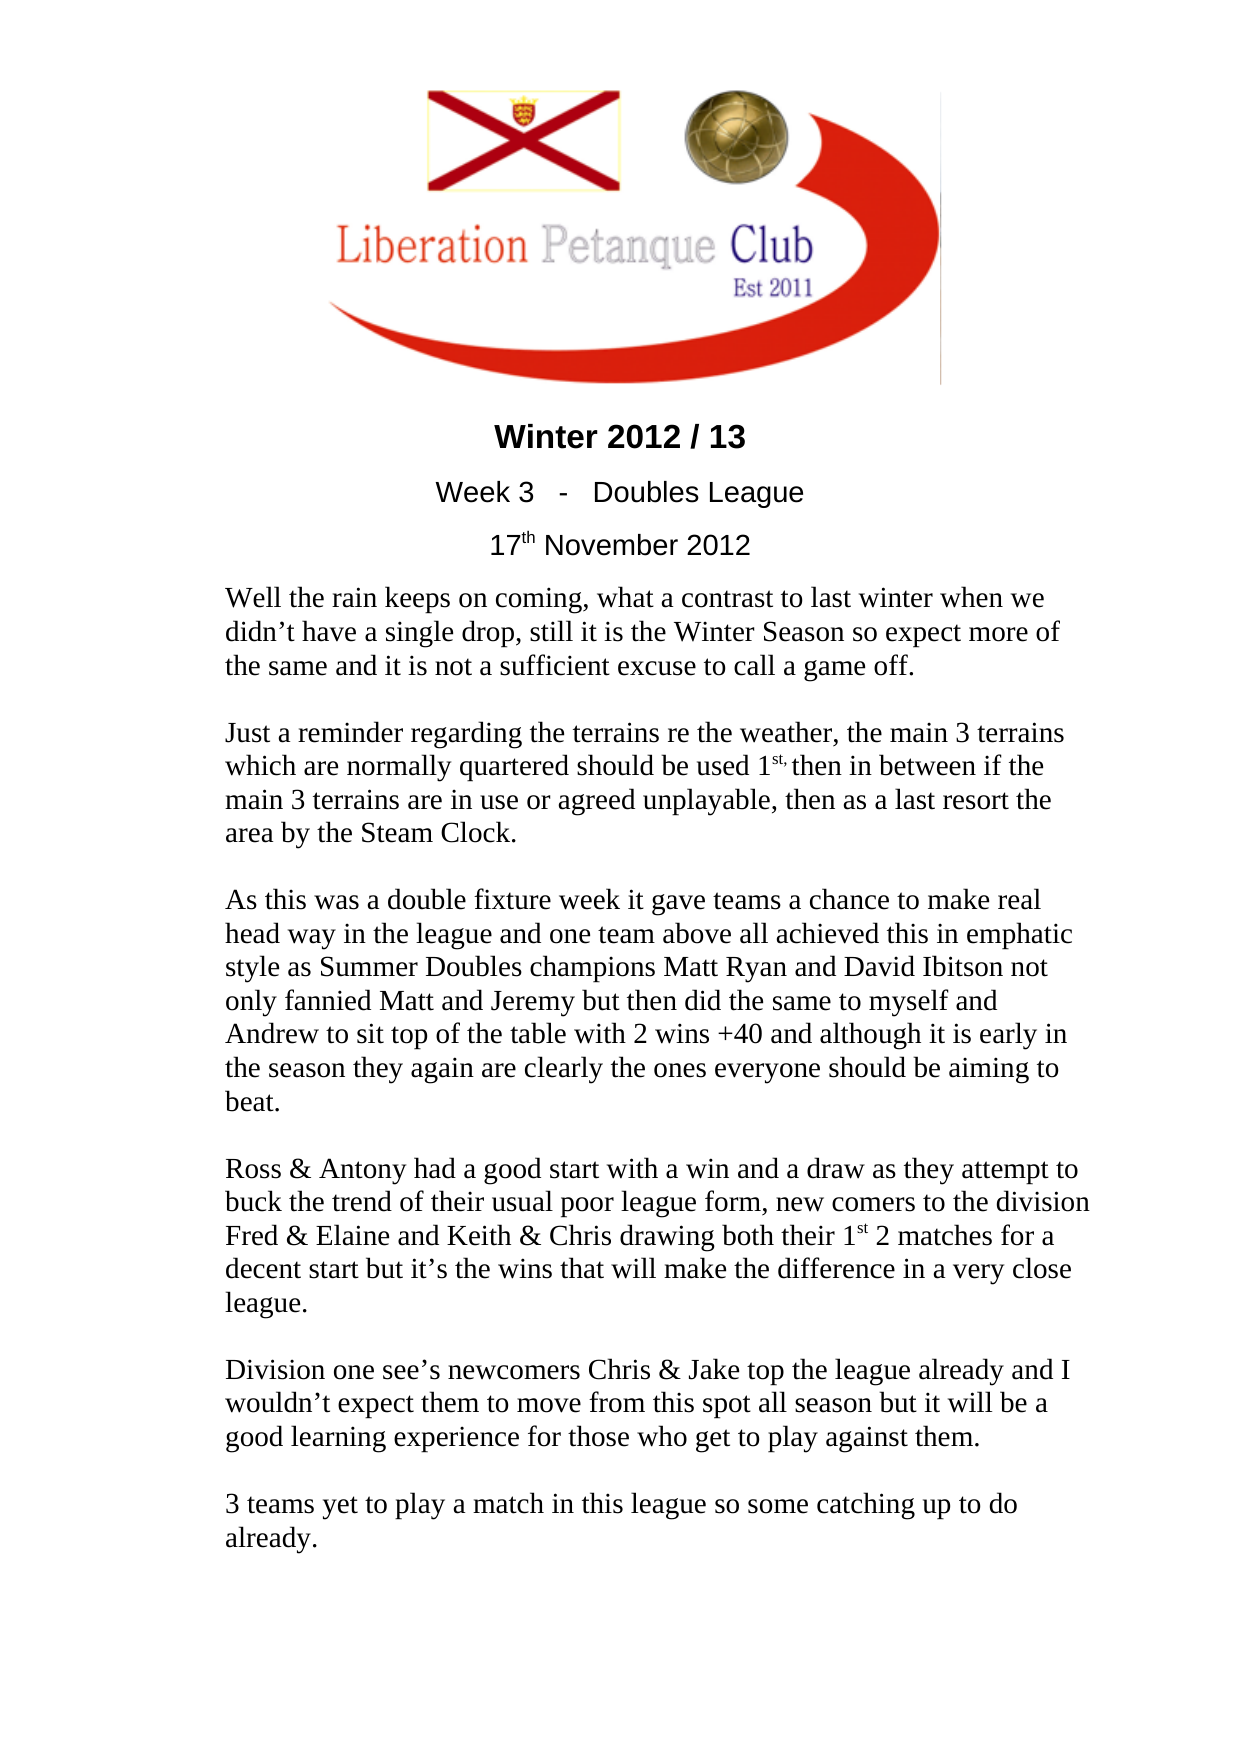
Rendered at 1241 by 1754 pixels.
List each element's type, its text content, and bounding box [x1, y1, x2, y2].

text 3 teams yet to play a match in this league so some catching up to do already. [225, 1486, 1090, 1553]
text 17th November 2012 [150, 528, 1090, 561]
text Well the rain keeps on coming, what a contrast to last winter when we didn’t have a single drop, still it is the Winter Season so expect more of the same and it is not a sufficient excuse to call a game off. [225, 581, 1090, 681]
text Just a reminder regarding the terrains re the weather, the main 3 terrains which are normally quartered should be used 1st, then in between if the main 3 terrains are in use or agreed unplayable, then as a last resort the area by the Steam Clock. [225, 715, 1090, 849]
text Winter 2012 / 13 [150, 417, 1090, 455]
text Ross & Antony had a good start with a win and a draw as they attempt to buck the trend of their usual poor league form, new comers to the division Fred & Elaine and Keith & Chris drawing both their 1st 2 matches for a decent start but it’s the wins that will make the difference in a very close league. [225, 1151, 1090, 1318]
text Division one see’s newcomers Chris & Jake top the league already and I wouldn’t expect them to move from this spot all season but it will be a good learning experience for those who get to play against them. [225, 1352, 1090, 1453]
text Week 3 - Doubles League [150, 475, 1090, 508]
picture [299, 73, 942, 398]
text As this was a double fixture week it gave teams a chance to make real head way in the league and one team above all achieved this in emphatic style as Summer Doubles champions Matt Ryan and David Ibitson not only fannied Matt and Jeremy but then did the same to myself and Andrew to sit top of the table with 2 wins +40 and although it is early in the season they again are clearly the ones everyone should be aiming to beat. [225, 882, 1090, 1117]
